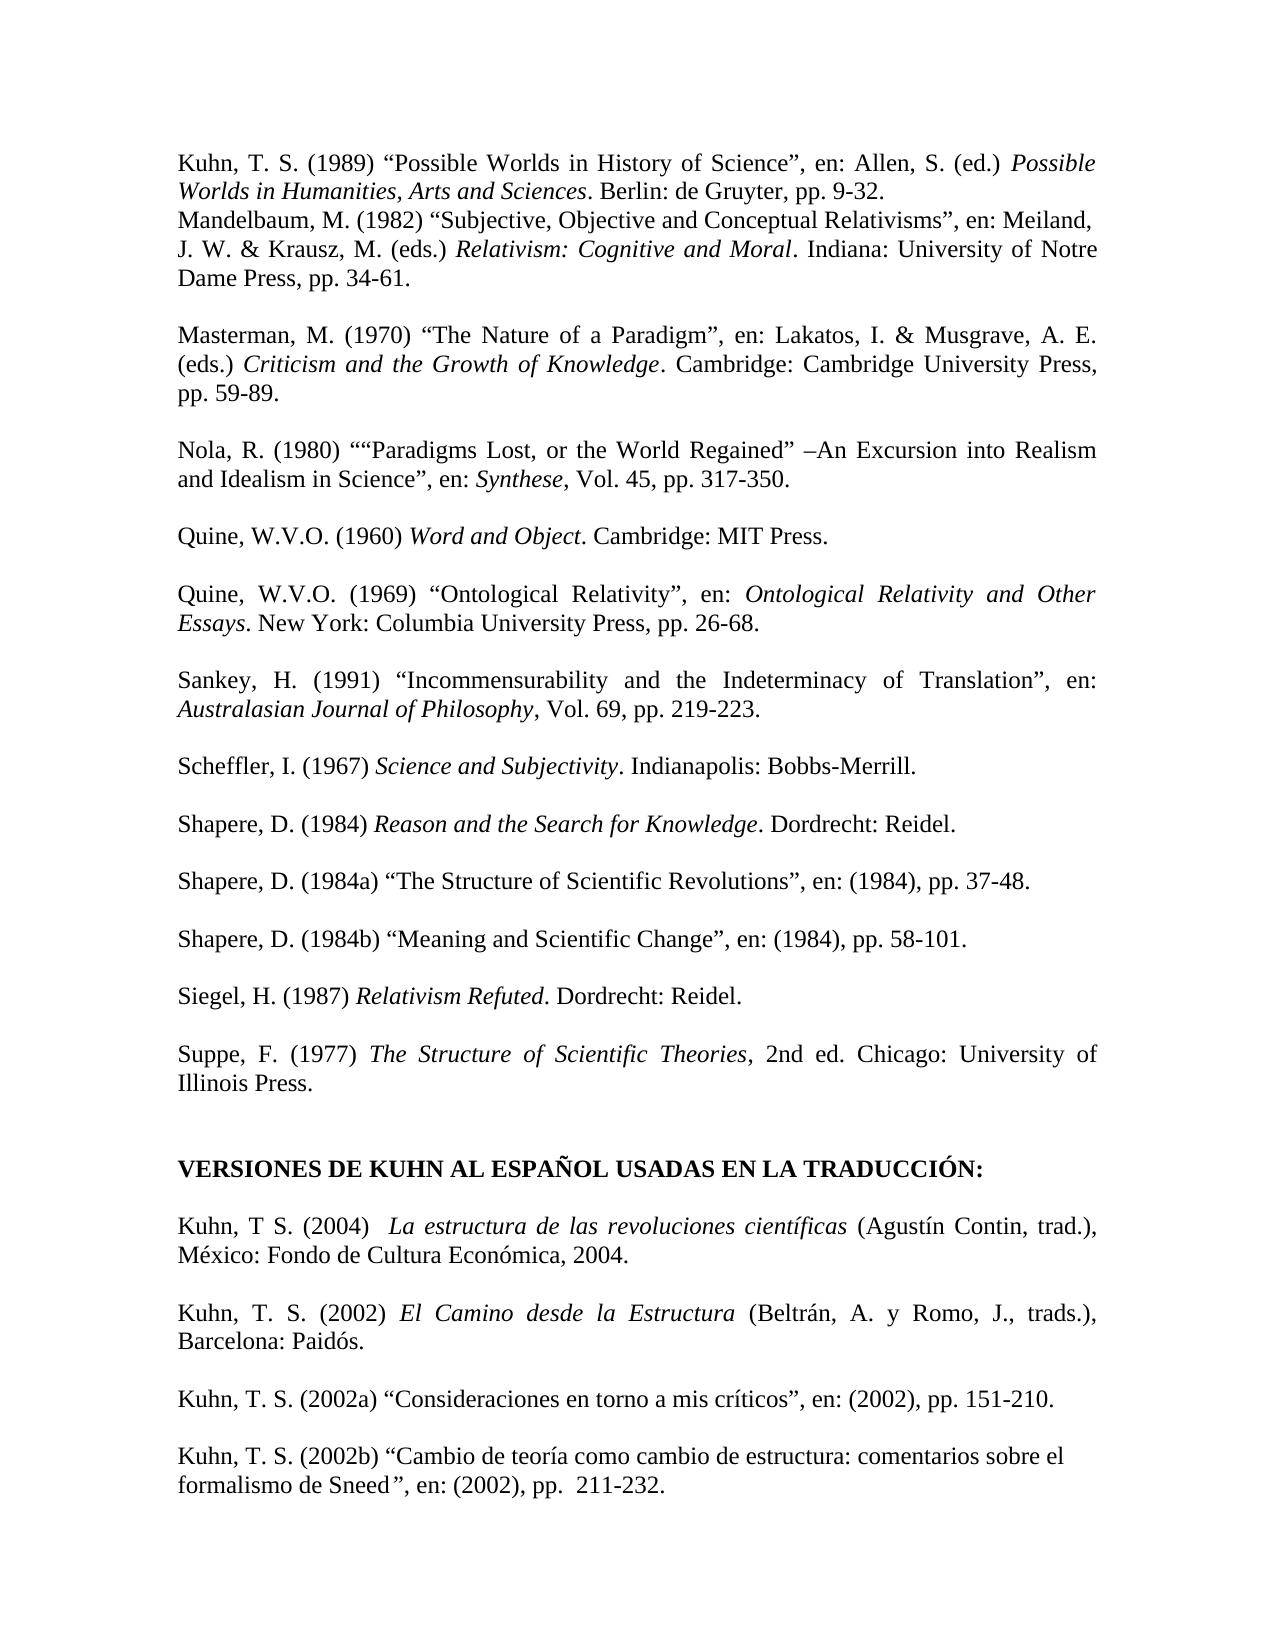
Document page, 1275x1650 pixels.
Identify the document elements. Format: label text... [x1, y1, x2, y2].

text Sankey, H. (1991) “Incommensurability and the Indeterminacy of Translation”, en: Australasian Journal of Philosophy, Vol. 69, pp. 219-223. [177, 665, 1098, 723]
text Masterman, M. (1970) “The Nature of a Paradigm”, en: Lakatos, I. & Musgrave, A. E. (eds.) Criticism and the Growth of Knowledge. Cambridge: Cambridge University Press, pp. 59-89. [177, 320, 1098, 406]
text Kuhn, T. S. (2002a) “Consideraciones en torno a mis críticos”, en: (2002), pp. 151-210. [177, 1384, 1098, 1413]
text Nola, R. (1980) ““Paradigms Lost, or the World Regained” –An Excursion into Realism and Idealism in Science”, en: Synthese, Vol. 45, pp. 317-350. [177, 435, 1098, 493]
text formalismo de Sneed”, en: (2002), pp. 211-232. [177, 1470, 1098, 1499]
text Mandelbaum, M. (1982) “Subjective, Objective and Conceptual Relativisms”, en: Meiland, [177, 205, 1098, 234]
text Kuhn, T S. (2004) La estructura de las revoluciones científicas (Agustín Contin, trad.), México: Fondo de Cultura Económica, 2004. [177, 1211, 1098, 1269]
text Kuhn, T. S. (1989) “Possible Worlds in History of Science”, en: Allen, S. (ed.) Possible Worlds in Humanities, Arts and Sciences. Berlin: de Gruyter, pp. 9-32. [177, 148, 1098, 205]
text Suppe, F. (1977) The Structure of Scientific Theories, 2nd ed. Chicago: University of Illinois Press. [177, 1039, 1098, 1096]
text Shapere, D. (1984) Reason and the Search for Knowledge. Dordrecht: Reidel. [177, 809, 1098, 838]
text Kuhn, T. S. (2002b) “Cambio de teoría como cambio de estructura: comentarios sobre el [177, 1441, 1098, 1470]
text Shapere, D. (1984a) “The Structure of Scientific Revolutions”, en: (1984), pp. 37-48. [177, 866, 1098, 895]
text Siegel, H. (1987) Relativism Refuted. Dordrecht: Reidel. [177, 981, 1098, 1010]
text Kuhn, T. S. (2002) El Camino desde la Estructura (Beltrán, A. y Romo, J., trads.), Barcelona: Paidós. [177, 1298, 1098, 1355]
text VERSIONES DE KUHN AL ESPAÑOL USADAS EN LA TRADUCCIÓN: [177, 1154, 1098, 1183]
text Quine, W.V.O. (1960) Word and Object. Cambridge: MIT Press. [177, 521, 1098, 550]
text Scheffler, I. (1967) Science and Subjectivity. Indianapolis: Bobbs-Merrill. [177, 751, 1098, 780]
text Quine, W.V.O. (1969) “Ontological Relativity”, en: Ontological Relativity and Other Essays. New York: Columbia University Press, pp. 26-68. [177, 579, 1098, 636]
text J. W. & Krausz, M. (eds.) Relativism: Cognitive and Moral. Indiana: University of Notre Dame Press, pp. 34-61. [177, 234, 1098, 291]
text Shapere, D. (1984b) “Meaning and Scientific Change”, en: (1984), pp. 58-101. [177, 924, 1098, 953]
